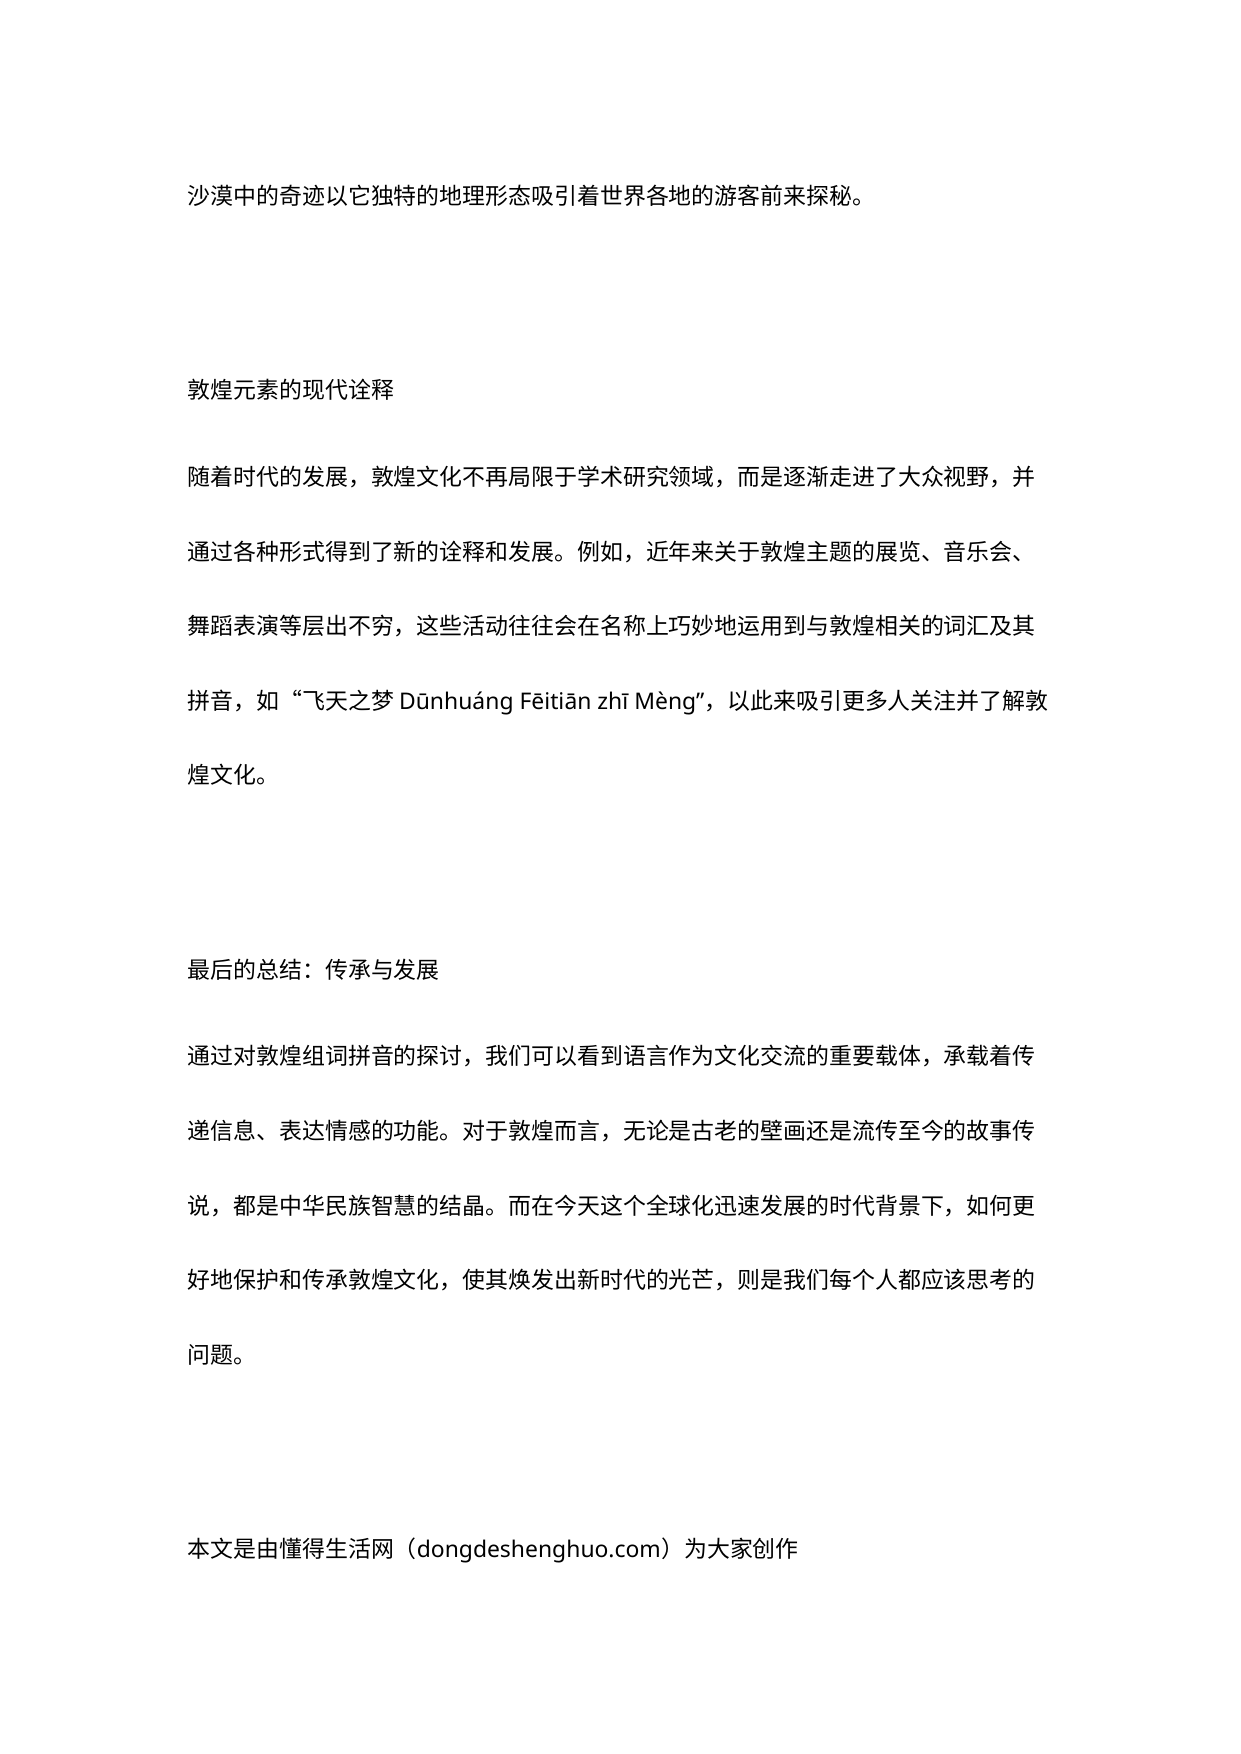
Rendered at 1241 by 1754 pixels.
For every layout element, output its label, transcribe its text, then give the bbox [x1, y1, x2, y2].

text 本文是由懂得生活网（dongdeshenghuo.com）为大家创作 [187, 1515, 1053, 1580]
text 随着时代的发展，敦煌文化不再局限于学术研究领域，而是逐渐走进了大众视野，并通过各种形式得到了新的诠释和发展。例如，近年来关于敦煌主题的展览、音乐会、舞蹈表演等层出不穷，这些活动往往会在名称上巧妙地运用到与敦煌相关的词汇及其拼音，如“飞天之梦 Dūnhuáng Fēitiān zhī Mèng”，以此来吸引更多人关注并了解敦煌文化。 [187, 443, 1053, 807]
text 最后的总结：传承与发展 [187, 936, 1053, 1001]
text 通过对敦煌组词拼音的探讨，我们可以看到语言作为文化交流的重要载体，承载着传递信息、表达情感的功能。对于敦煌而言，无论是古老的壁画还是流传至今的故事传说，都是中华民族智慧的结晶。而在今天这个全球化迅速发展的时代背景下，如何更好地保护和传承敦煌文化，使其焕发出新时代的光芒，则是我们每个人都应该思考的问题。 [187, 1022, 1053, 1386]
text 敦煌元素的现代诠释 [187, 356, 1053, 421]
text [187, 162, 1053, 227]
